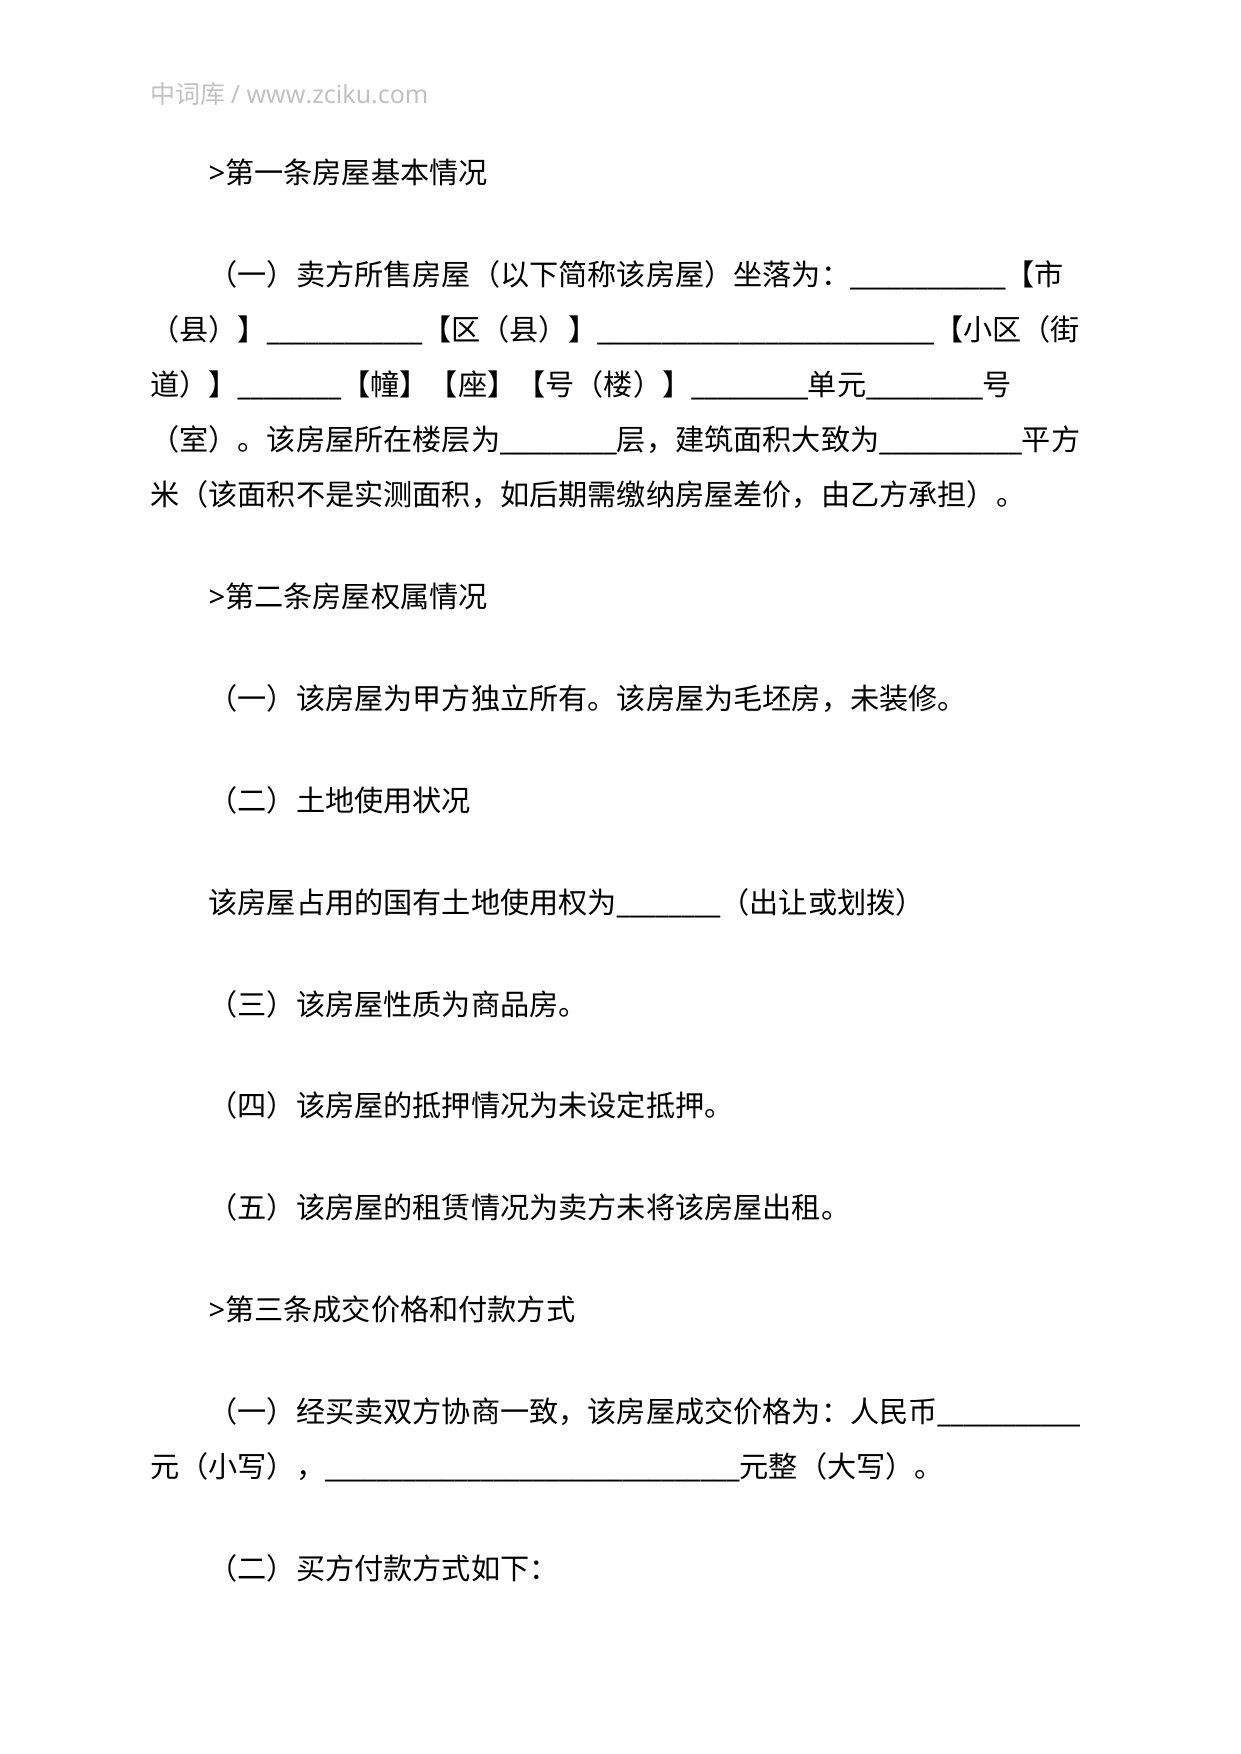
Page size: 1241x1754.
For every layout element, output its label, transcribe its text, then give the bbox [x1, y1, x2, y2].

text （三）该房屋性质为商品房。 [150, 981, 1090, 1023]
text >第一条房屋基本情况 [150, 150, 1090, 192]
text （五）该房屋的租赁情况为卖方未将该房屋出租。 [150, 1185, 1090, 1227]
text （一）经买卖双方协商一致，该房屋成交价格为：人民币___________元（小写），________________________________元整（大写）。 [150, 1388, 1090, 1486]
text （一）该房屋为甲方独立所有。该房屋为毛坯房，未装修。 [150, 676, 1090, 718]
text >第二条房屋权属情况 [150, 574, 1090, 616]
text （四）该房屋的抵押情况为未设定抵押。 [150, 1083, 1090, 1125]
text >第三条成交价格和付款方式 [150, 1287, 1090, 1329]
text （二）买方付款方式如下： [150, 1546, 1090, 1588]
text 该房屋占用的国有土地使用权为________（出让或划拨） [150, 879, 1090, 922]
text （二）土地使用状况 [150, 777, 1090, 820]
text （一）卖方所售房屋（以下简称该房屋）坐落为：____________【市（县）】____________【区（县）】__________________________【小区（街道）】________【幢】【座】【号（楼）】_________单元_________号（室）。该房屋所在楼层为_________层，建筑面积大致为___________平方米（该面积不是实测面积，如后期需缴纳房屋差价，由乙方承担）。 [150, 252, 1090, 514]
